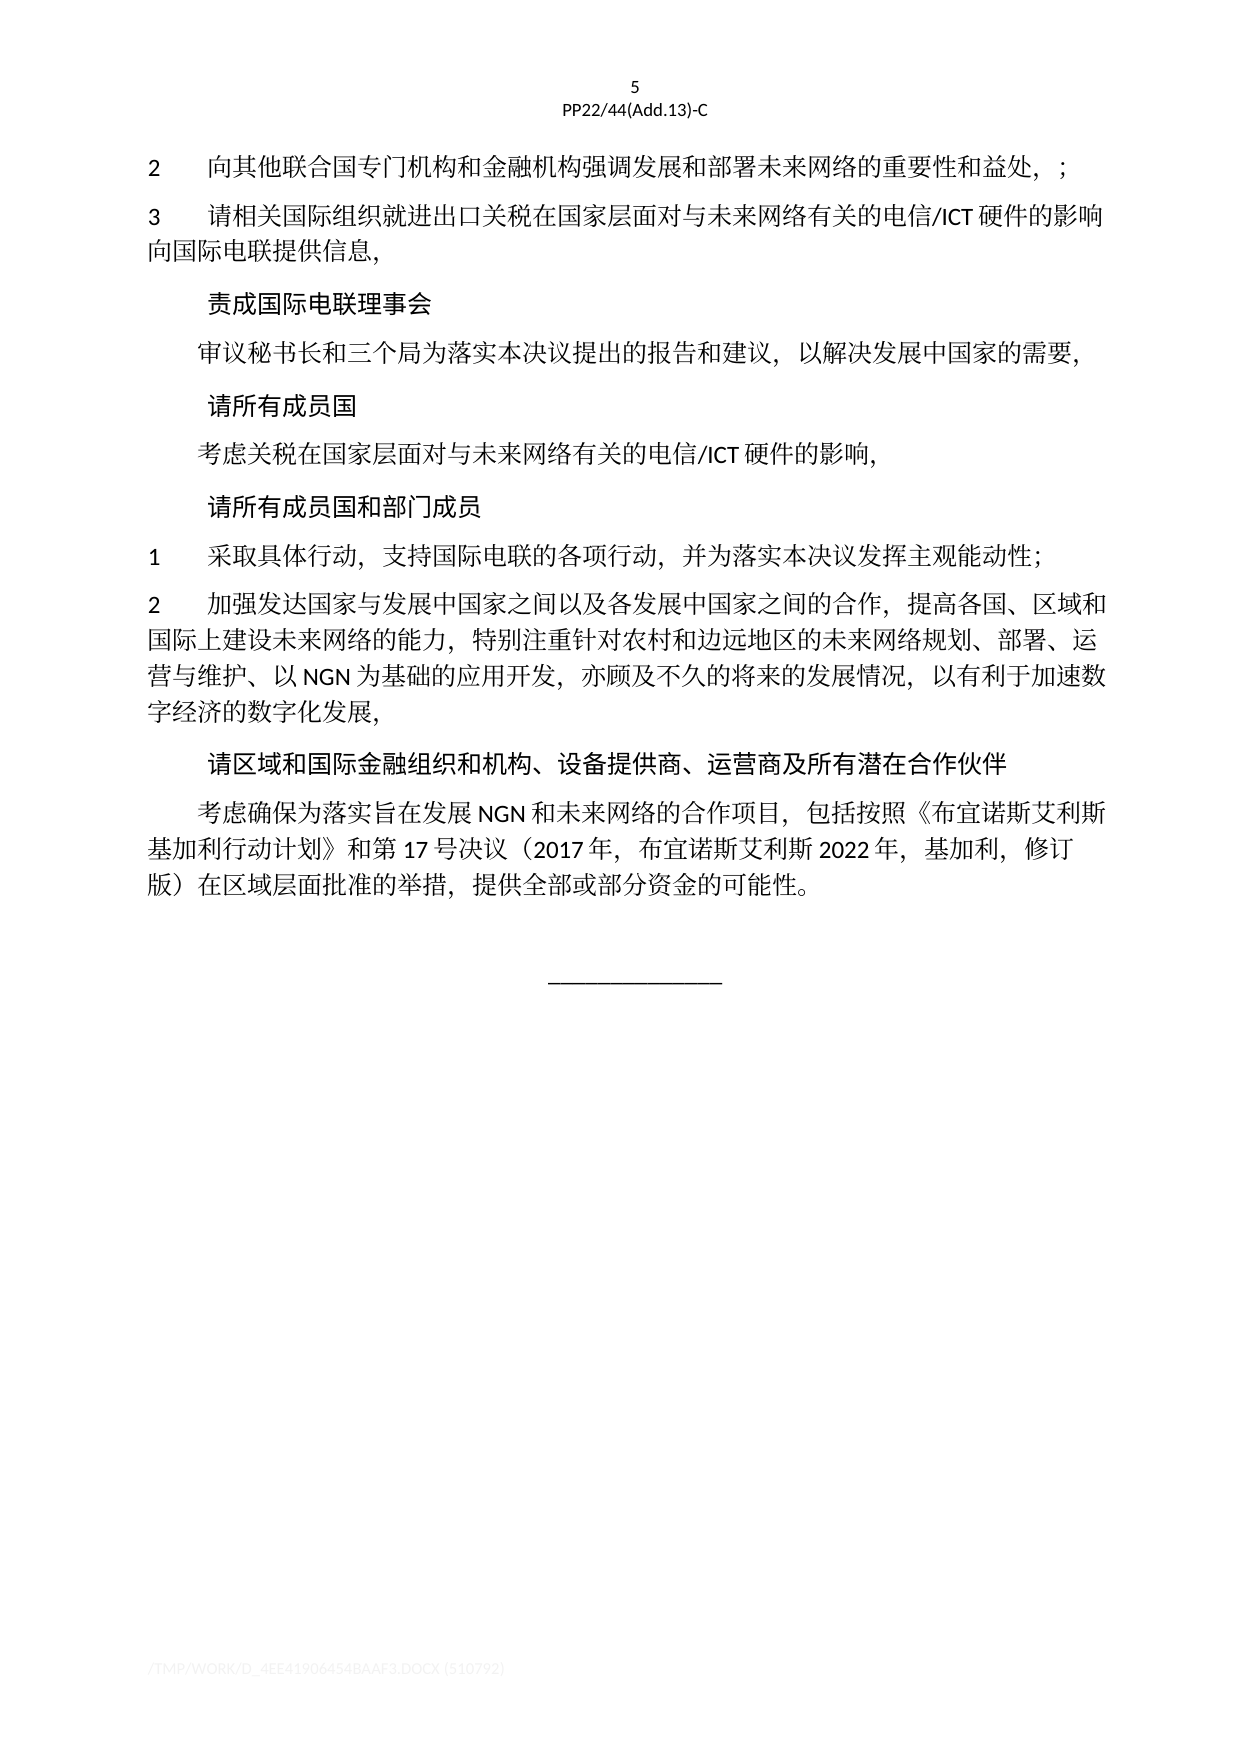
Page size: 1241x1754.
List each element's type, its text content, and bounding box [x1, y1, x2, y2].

text 责成国际电联理事会 [207, 285, 1122, 321]
text 2 加强发达国家与发展中国家之间以及各发展中国家之间的合作，提高各国、区域和国际上建设未来网络的能力，特别注重针对农村和边远地区的未来网络规划、部署、运营与维护、以NGN为基础的应用开发，亦顾及不久的将来的发展情况，以有利于经济的发展， [148, 584, 1122, 728]
text 2 向其他联合国专门机构和金融机构强调发展和部署未来网络的重要性和益处 [148, 148, 1122, 184]
text 请所有成员国和部门成员 [207, 487, 1122, 524]
text ______________ [148, 957, 1122, 988]
text 审议秘书长和三个局为落实本决议提出的报告和建议，以解决发展中国家的需要， [148, 333, 1122, 369]
text 1 采取具体行动，支持国际电联的各项行动，并为落实本决议发挥主观能动性； [148, 536, 1122, 572]
text 考虑确保为落实旨在发展NGN和未来网络的合作项目，包括按照《行动计划》和第17号决议（，修订版）在区域层面批准的举措，提供全部或部分资金的可能性。 [148, 794, 1122, 902]
text 请区域和国际金融组织和机构、设备提供商、运营商及所有潜在合作伙伴 [207, 745, 1122, 781]
